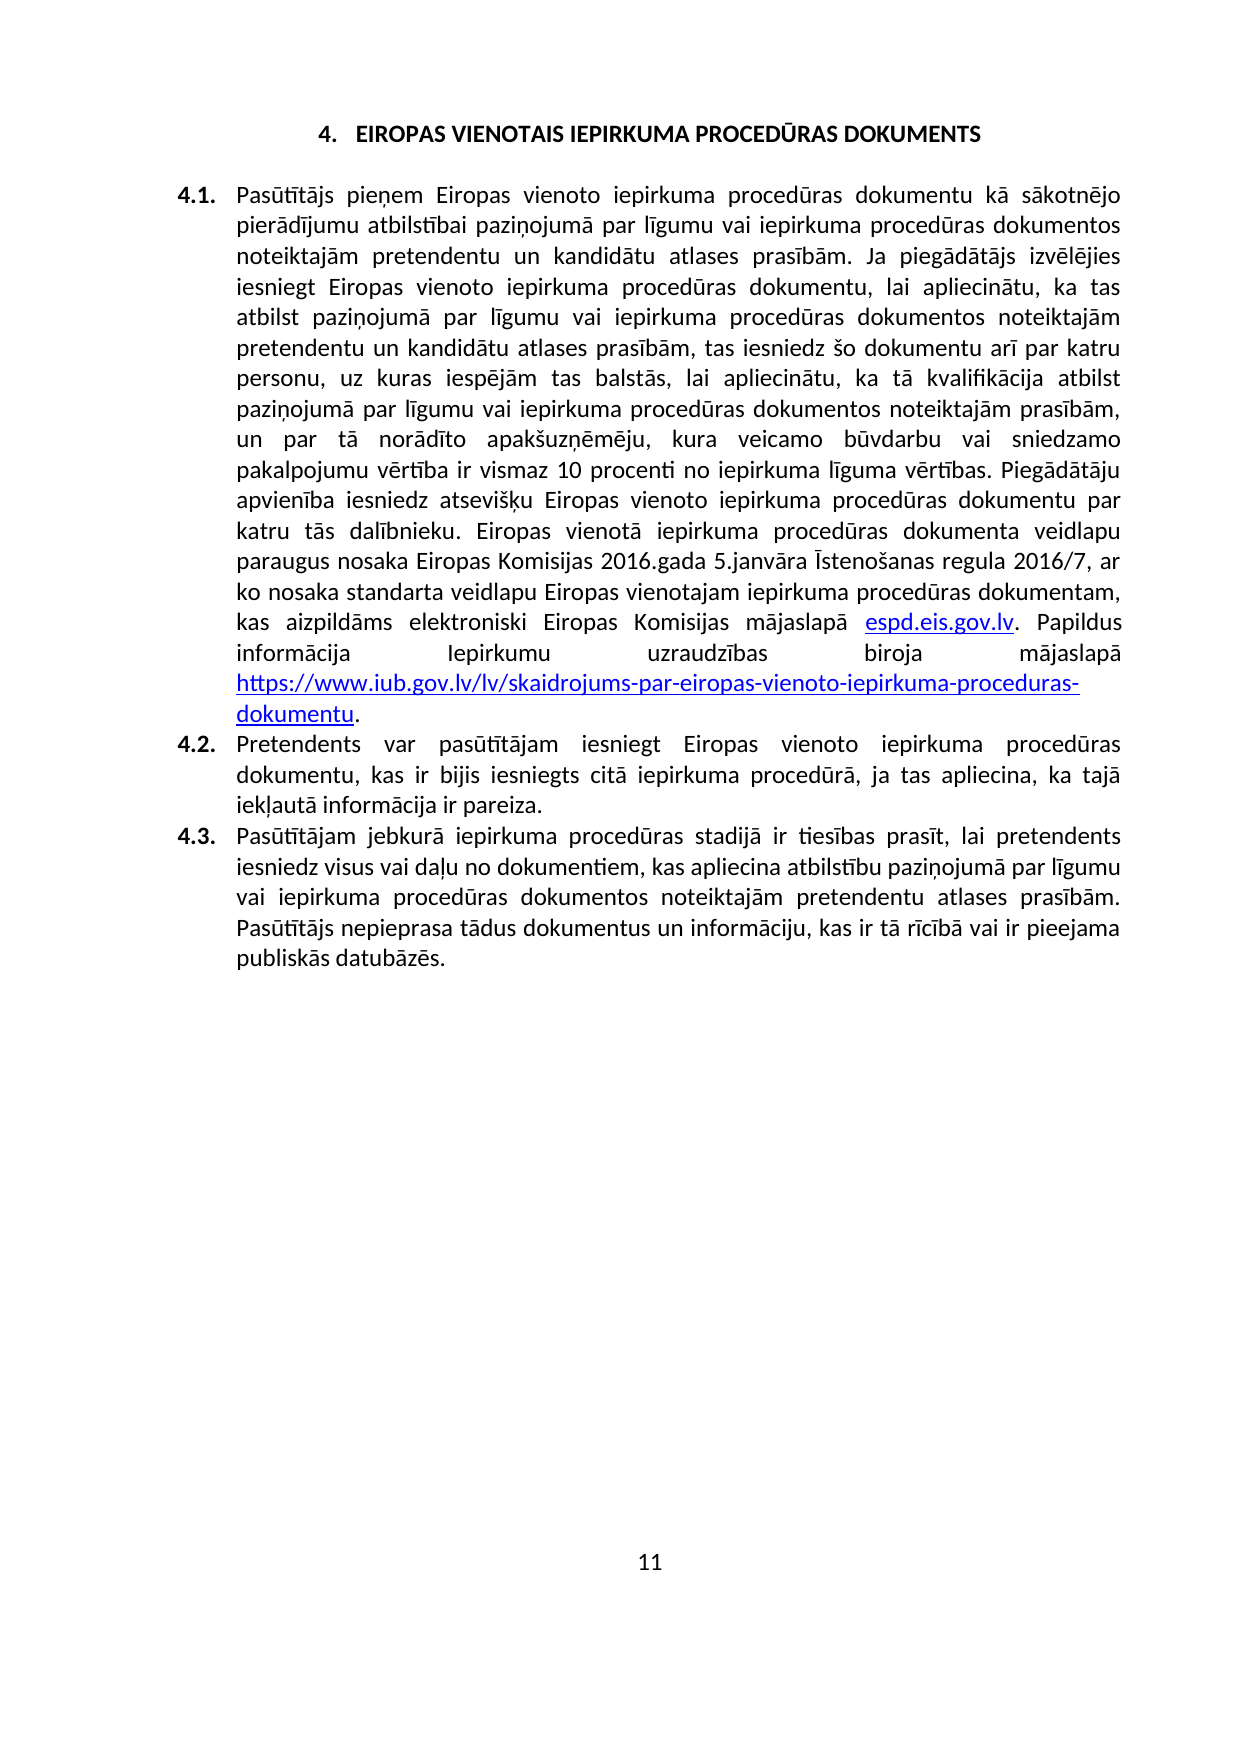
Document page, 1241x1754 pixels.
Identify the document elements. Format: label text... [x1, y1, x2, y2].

list Pretendents var pasūtītājam iesniegt Eiropas vienoto iepirkuma procedūras dokumentu, kas ir bijis iesniegts citā iepirkuma procedūrā, ja tas apliecina, ka tajā iekļautā informācija ir pareiza. [177, 728, 1122, 820]
list Pasūtītājs pieņem Eiropas vienoto iepirkuma procedūras dokumentu kā sākotnējo pierādījumu atbilstībai paziņojumā par līgumu vai iepirkuma procedūras dokumentos noteiktajām pretendentu un kandidātu atlases prasībām. Ja piegādātājs izvēlējies iesniegt Eiropas vienoto iepirkuma procedūras dokumentu, lai apliecinātu, ka tas atbilst paziņojumā par līgumu vai iepirkuma procedūras dokumentos noteiktajām pretendentu un kandidātu atlases prasībām, tas iesniedz šo dokumentu arī par katru personu, uz kuras iespējām tas balstās, lai apliecinātu, ka tā kvalifikācija atbilst paziņojumā par līgumu vai iepirkuma procedūras dokumentos noteiktajām prasībām, un par tā norādīto apakšuzņēmēju, kura veicamo būvdarbu vai sniedzamo pakalpojumu vērtība ir vismaz 10 procenti no iepirkuma līguma vērtības. Piegādātāju apvienība iesniedz atsevišķu Eiropas vienoto iepirkuma procedūras dokumentu par katru tās dalībnieku. Eiropas vienotā iepirkuma procedūras dokumenta veidlapu paraugus nosaka Eiropas Komisijas 2016.gada 5.janvāra Īstenošanas regula 2016/7, ar ko nosaka standarta veidlapu Eiropas vienotajam iepirkuma procedūras dokumentam, kas aizpildāms elektroniski Eiropas Komisijas mājaslapā espd.eis.gov.lv. Papildus informācija Iepirkumu uzraudzības biroja mājaslapā https://www.iub.gov.lv/lv/skaidrojums-par-eiropas-vienoto-iepirkuma-proceduras-dokumentu. [177, 179, 1122, 728]
list EIROPAS VIENOTAIS IEPIRKUMA PROCEDŪRAS DOKUMENTS [177, 118, 1122, 149]
list Pasūtītājam jebkurā iepirkuma procedūras stadijā ir tiesības prasīt, lai pretendents iesniedz visus vai daļu no dokumentiem, kas apliecina atbilstību paziņojumā par līgumu vai iepirkuma procedūras dokumentos noteiktajām pretendentu atlases prasībām. Pasūtītājs nepieprasa tādus dokumentus un informāciju, kas ir tā rīcībā vai ir pieejama publiskās datubāzēs. [177, 820, 1122, 973]
